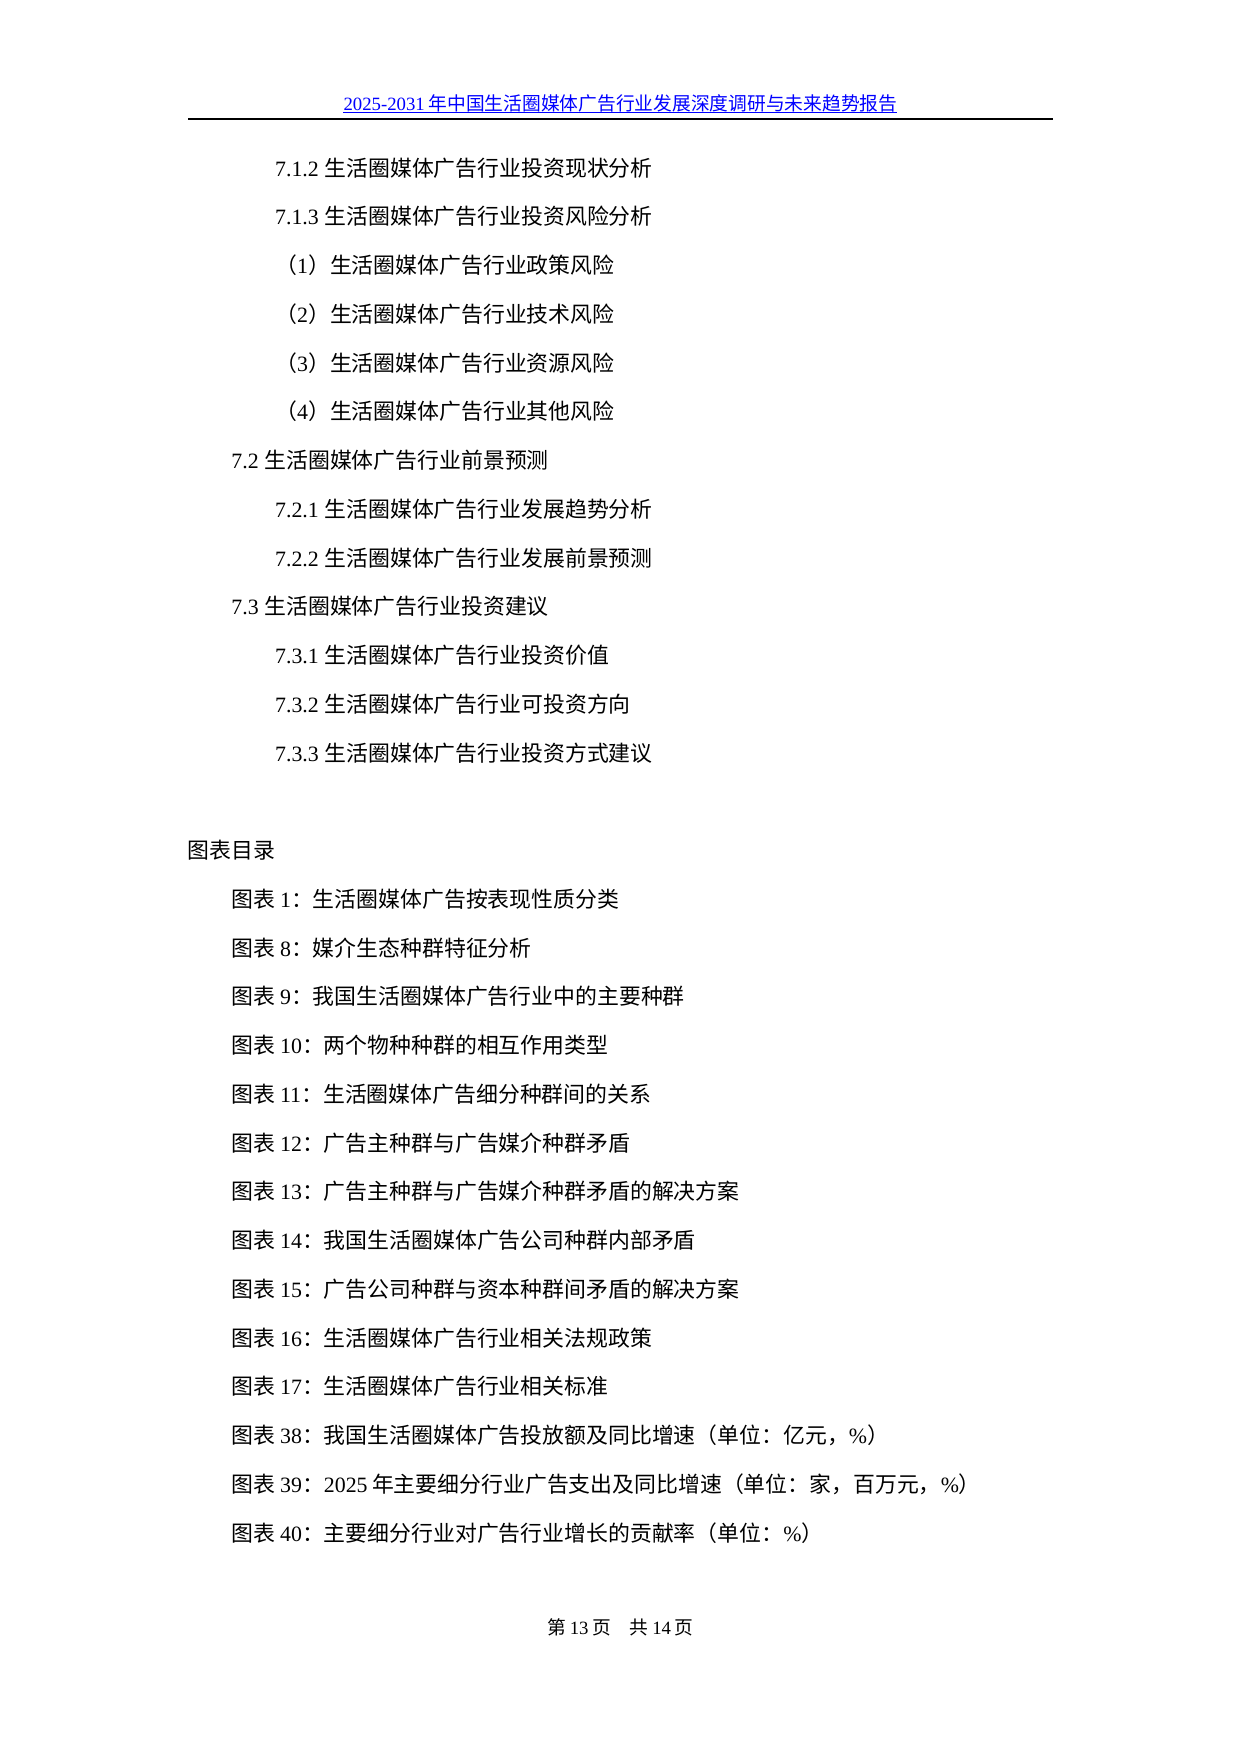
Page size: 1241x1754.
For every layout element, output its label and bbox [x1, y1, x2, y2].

text [187, 150, 1053, 1548]
